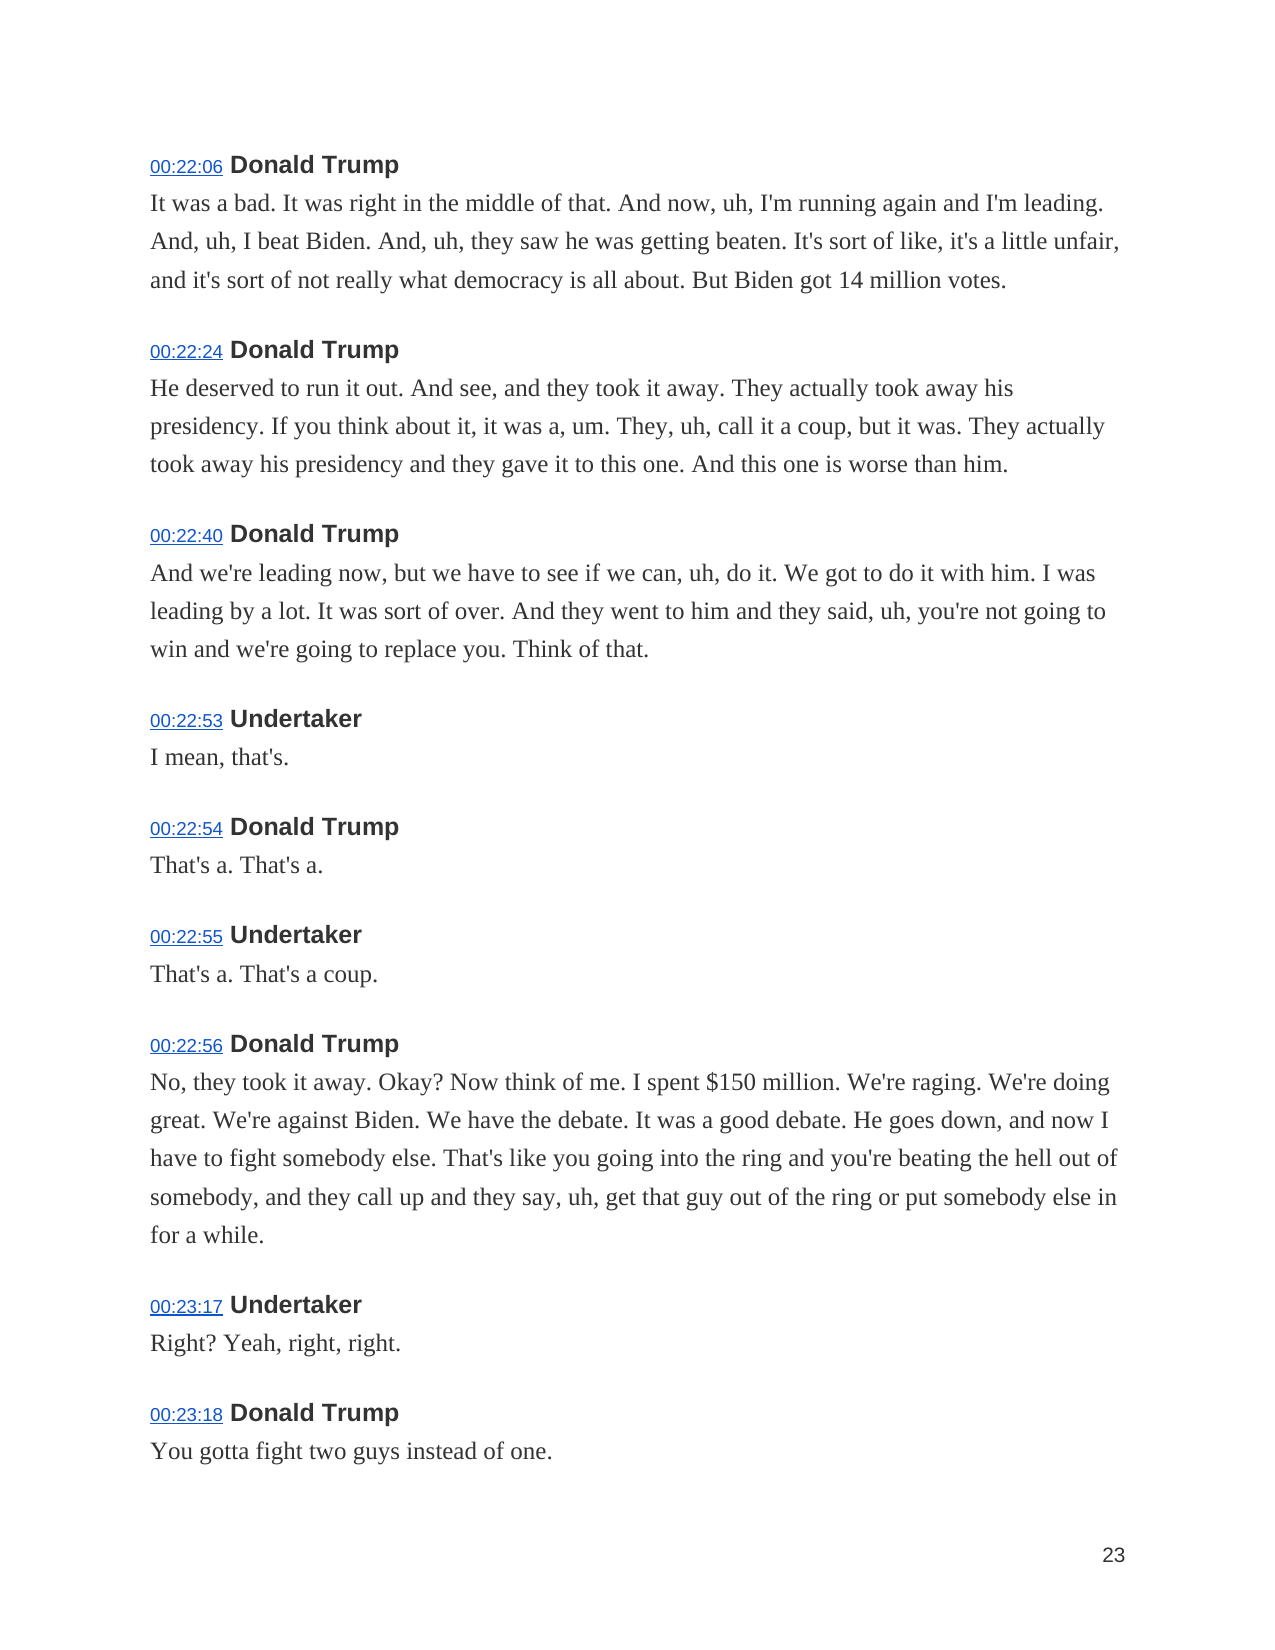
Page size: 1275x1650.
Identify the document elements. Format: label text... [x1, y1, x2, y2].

text Right? Yeah, right, right. [150, 1328, 1125, 1357]
text It was a bad. It was right in the middle of that. And now, uh, I'm running again and I'm leading. And, uh, I beat Biden. And, uh, they saw he was getting beaten. It's sort of like, it's a little unfair, and it's sort of not really what democracy is all about. But Biden got 14 million votes. [150, 188, 1125, 293]
text I mean, that's. [150, 742, 1125, 771]
text 00:22:06 Donald Trump [150, 150, 1125, 179]
text You gotta fight two guys instead of one. [150, 1436, 1125, 1465]
text 00:23:18 Donald Trump [150, 1398, 1125, 1427]
text 00:22:40 Donald Trump [150, 519, 1125, 548]
text 00:22:56 Donald Trump [150, 1029, 1125, 1057]
text No, they took it away. Okay? Now think of me. I spent $150 million. We're raging. We're doing great. We're against Biden. We have the debate. It was a good debate. He goes down, and now I have to fight somebody else. That's like you going into the ring and you're beating the hell out of somebody, and they call up and they say, uh, get that guy out of the ring or put somebody else in for a while. [150, 1067, 1125, 1249]
text 00:22:54 Donald Trump [150, 812, 1125, 841]
text 00:22:55 Undertaker [150, 921, 1125, 949]
text That's a. That's a coup. [150, 959, 1125, 987]
text That's a. That's a. [150, 851, 1125, 879]
text He deserved to run it out. And see, and they took it away. They actually took away his presidency. If you think about it, it was a, um. They, uh, call it a coup, but it was. They actually took away his presidency and they gave it to this one. And this one is worse than him. [150, 373, 1125, 478]
text 00:22:53 Undertaker [150, 704, 1125, 733]
text 00:22:24 Donald Trump [150, 335, 1125, 363]
text And we're leading now, but we have to see if we can, uh, do it. We got to do it with him. I was leading by a lot. It was sort of over. And they went to him and they said, uh, you're not going to win and we're going to replace you. Think of that. [150, 558, 1125, 663]
text 00:23:17 Undertaker [150, 1290, 1125, 1319]
